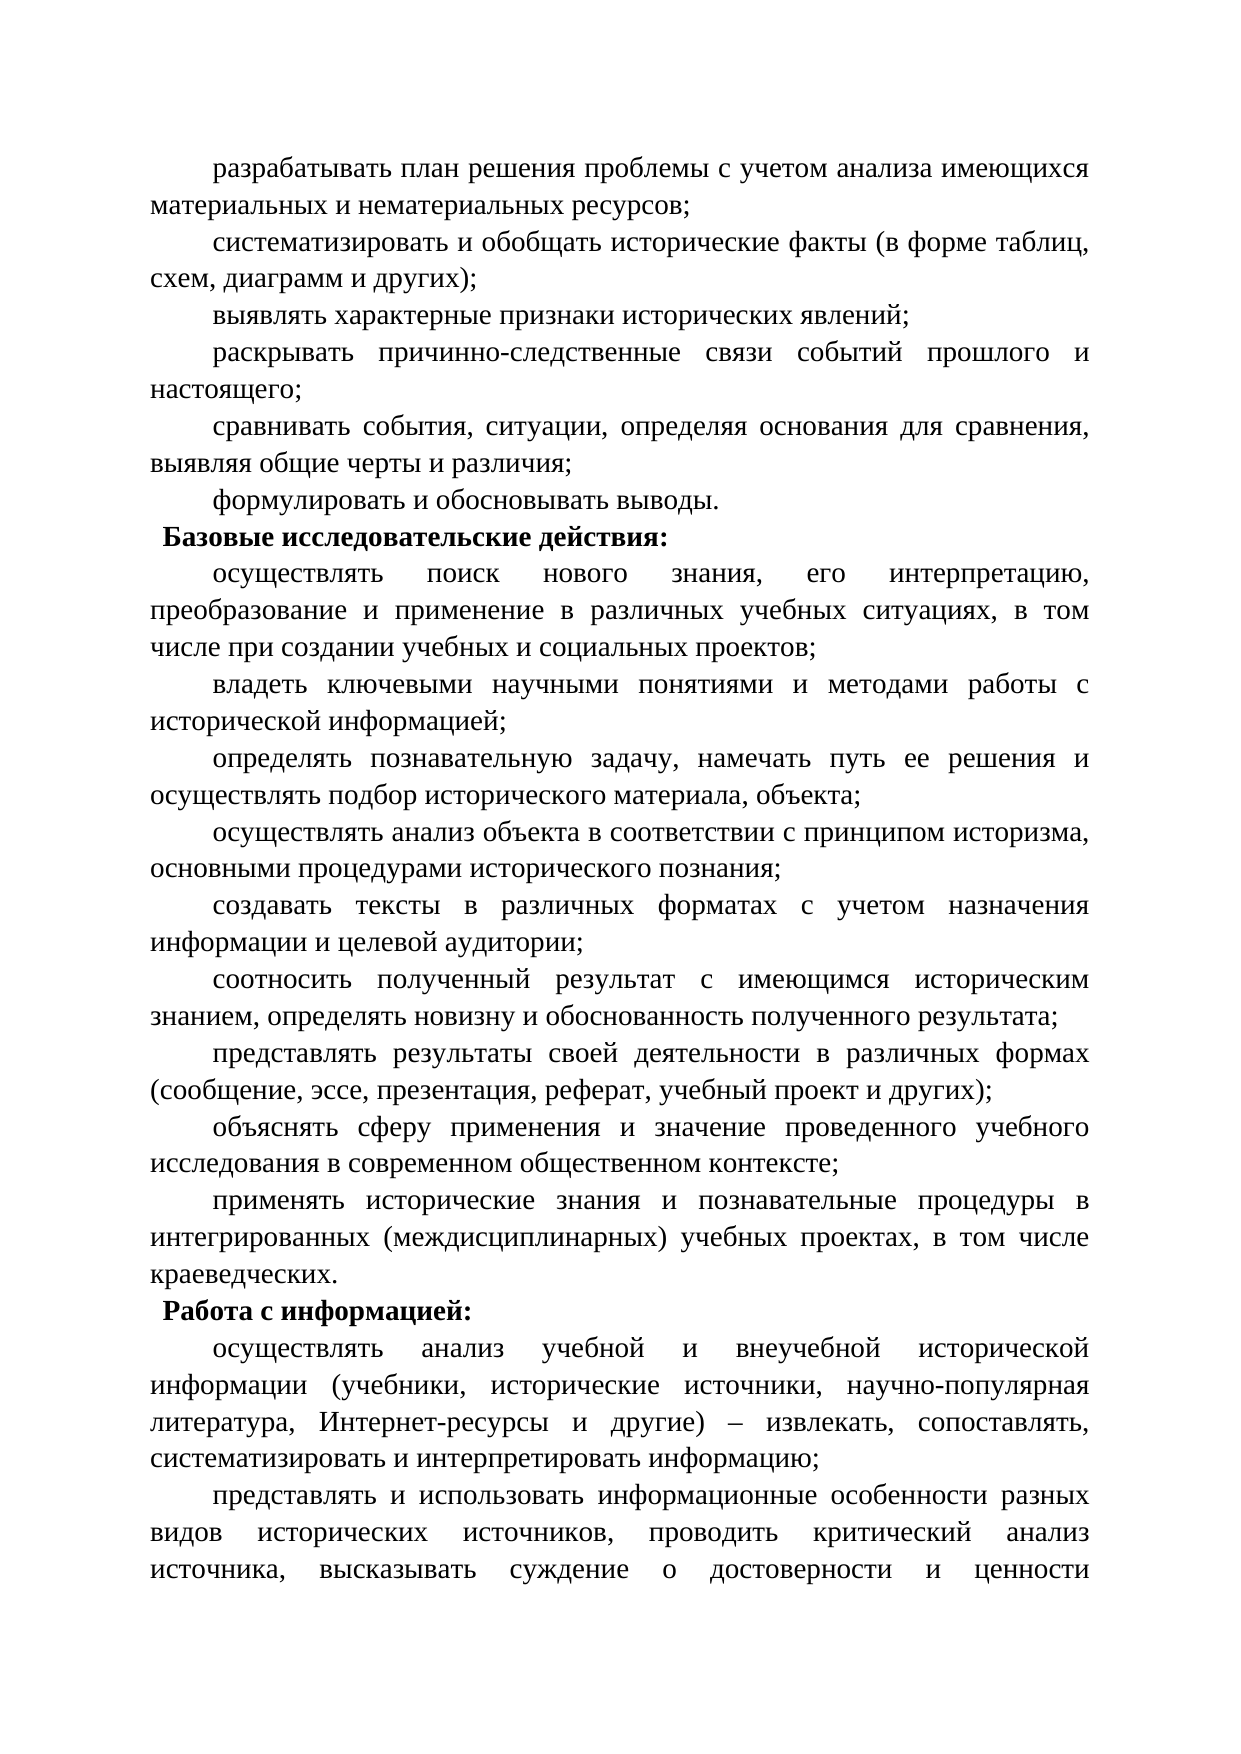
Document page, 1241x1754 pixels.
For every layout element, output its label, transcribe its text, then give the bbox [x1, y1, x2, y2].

text Базовые исследовательские действия: [162, 519, 1090, 552]
text сравнивать события, ситуации, определяя основания для сравнения, выявляя общие черты и различия; [150, 408, 1090, 478]
text создавать тексты в различных форматах с учетом назначения информации и целевой аудитории; [150, 887, 1090, 958]
text осуществлять анализ объекта в соответствии с принципом историзма, основными процедурами исторического познания; [150, 814, 1090, 884]
text раскрывать причинно-следственные связи событий прошлого и настоящего; [150, 334, 1090, 405]
text представлять результаты своей деятельности в различных формах (сообщение, эссе, презентация, реферат, учебный проект и других); [150, 1035, 1090, 1105]
text формулировать и обосновывать выводы. [150, 482, 1090, 515]
text разрабатывать план решения проблемы с учетом анализа имеющихся материальных и нематериальных ресурсов; [150, 150, 1090, 220]
text определять познавательную задачу, намечать путь ее решения и осуществлять подбор исторического материала, объекта; [150, 740, 1090, 810]
text Работа с информацией: [162, 1293, 1090, 1327]
text систематизировать и обобщать исторические факты (в форме таблиц, схем, диаграмм и других); [150, 224, 1090, 294]
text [150, 1477, 1090, 1585]
text владеть ключевыми научными понятиями и методами работы с исторической информацией; [150, 666, 1090, 737]
text объяснять сферу применения и значение проведенного учебного исследования в современном общественном контексте; [150, 1109, 1090, 1179]
text осуществлять поиск нового знания, его интерпретацию, преобразование и применение в различных учебных ситуациях, в том числе при создании учебных и социальных проектов; [150, 556, 1090, 663]
text осуществлять анализ учебной и внеучебной исторической информации (учебники, исторические источники, научно-популярная литература, Интернет-ресурсы и другие) – извлекать, сопоставлять, систематизировать и интерпретировать информацию; [150, 1330, 1090, 1474]
text выявлять характерные признаки исторических явлений; [150, 297, 1090, 331]
text применять исторические знания и познавательные процедуры в интегрированных (междисциплинарных) учебных проектах, в том числе краеведческих. [150, 1182, 1090, 1290]
text соотносить полученный результат с имеющимся историческим знанием, определять новизну и обоснованность полученного результата; [150, 961, 1090, 1032]
